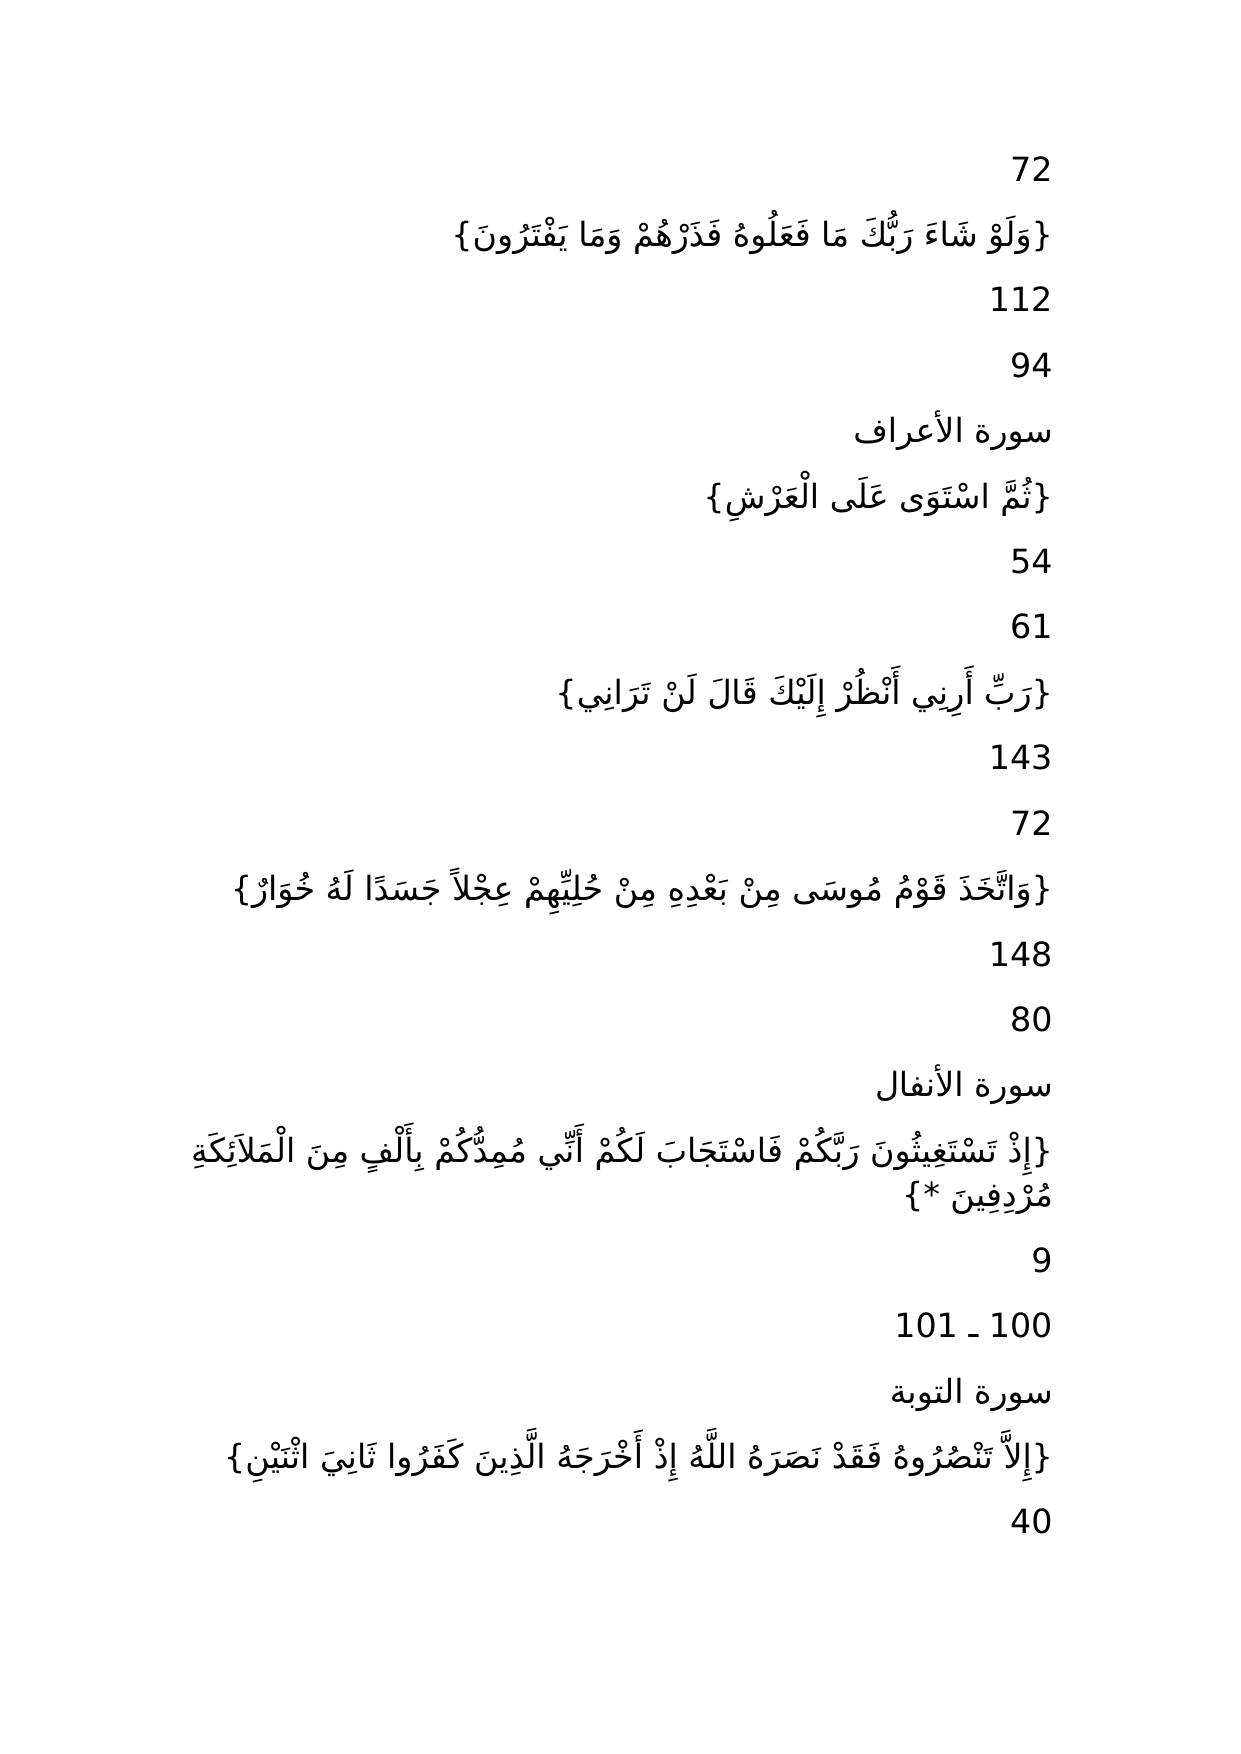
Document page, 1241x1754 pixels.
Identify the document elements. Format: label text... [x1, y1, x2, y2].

text 61 [187, 608, 1053, 647]
text سورة الأعراف [187, 412, 1053, 451]
text 143 [187, 739, 1053, 778]
text 80 [187, 1000, 1053, 1039]
text سورة التوبة [187, 1372, 1053, 1411]
text 9 [187, 1241, 1053, 1280]
text 94 [187, 346, 1053, 385]
text {إِلاَّ تَنْصُرُوهُ فَقَدْ نَصَرَهُ اللَّهُ إِذْ أَخْرَجَهُ الَّذِينَ كَفَرُوا ثَانِيَ اثْنَيْنِ} [187, 1437, 1053, 1476]
text {وَاتَّخَذَ قَوْمُ مُوسَى مِنْ بَعْدِهِ مِنْ حُلِيِّهِمْ عِجْلاً جَسَدًا لَهُ خُوَارٌ} [187, 869, 1053, 908]
text {ثُمَّ اسْتَوَى عَلَى الْعَرْشِ} [187, 477, 1053, 516]
text 72 [187, 150, 1053, 189]
text 54 [187, 542, 1053, 581]
text 112 [187, 281, 1053, 320]
text 100 ـ 101 [187, 1307, 1053, 1346]
text {إِذْ تَسْتَغِيثُونَ رَبَّكُمْ فَاسْتَجَابَ لَكُمْ أَنِّي مُمِدُّكُمْ بِأَلْفٍ مِنَ الْمَلاَئِكَةِ مُرْدِفِينَ *} [187, 1131, 1053, 1215]
text 72 [187, 804, 1053, 843]
text 40 [187, 1503, 1053, 1542]
text 148 [187, 935, 1053, 974]
text {وَلَوْ شَاءَ رَبُّكَ مَا فَعَلُوهُ فَذَرْهُمْ وَمَا يَفْتَرُونَ} [187, 215, 1053, 254]
text {رَبِّ أَرِنِي أَنْظُرْ إِلَيْكَ قَالَ لَنْ تَرَانِي} [187, 673, 1053, 712]
text سورة الأنفال [187, 1066, 1053, 1105]
